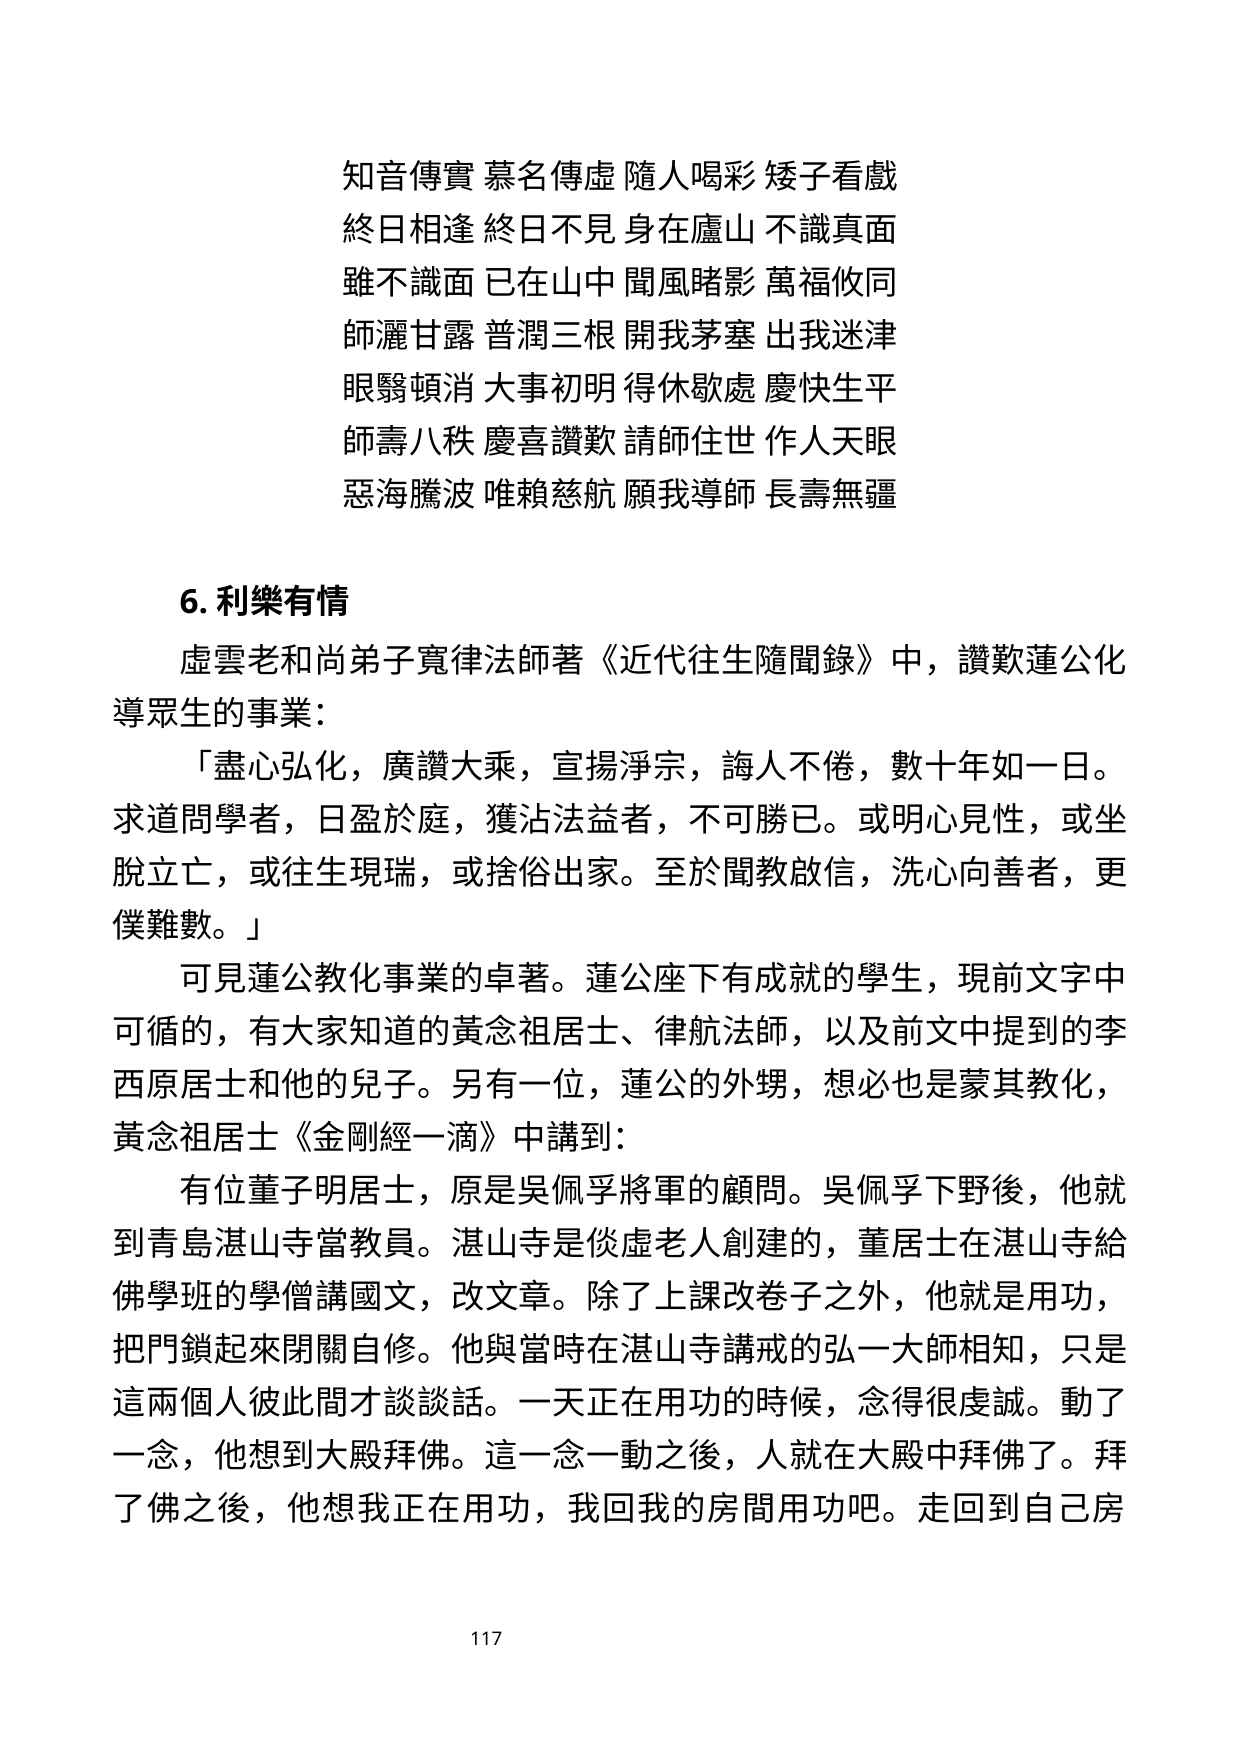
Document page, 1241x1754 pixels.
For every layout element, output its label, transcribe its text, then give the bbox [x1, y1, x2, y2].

list 雖不識面 已在山中 聞風睹影 萬福攸同 [112, 256, 1128, 304]
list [112, 1164, 1128, 1530]
list 終日相逢 終日不見 身在廬山 不識真面 [112, 203, 1128, 251]
list 知音傳實 慕名傳虛 隨人喝彩 矮子看戲 [112, 150, 1128, 198]
list 「盡心弘化，廣讚大乘，宣揚淨宗，誨人不倦，數十年如一日。求道問學者，日盈於庭，獲沾法益者，不可勝已。或明心見性，或坐脫立亡，或往生現瑞，或捨俗出家。至於聞教啟信，洗心向善者，更僕難數。」 [112, 740, 1128, 947]
list 師灑甘露 普潤三根 開我茅塞 出我迷津 [112, 309, 1128, 357]
list 眼翳頓消 大事初明 得休歇處 慶快生平 [112, 362, 1128, 410]
subtitle 6. 利樂有情 [112, 575, 1128, 624]
list 虛雲老和尚弟子寬律法師著《近代往生隨聞錄》中，讚歎蓮公化導眾生的事業： [112, 634, 1128, 735]
list 可見蓮公教化事業的卓著。蓮公座下有成就的學生，現前文字中可循的，有大家知道的黃念祖居士、律航法師，以及前文中提到的李西原居士和他的兒子。另有一位，蓮公的外甥，想必也是蒙其教化，黃念祖居士《金剛經一滴》中講到： [112, 952, 1128, 1159]
list 惡海騰波 唯賴慈航 願我導師 長壽無疆 [112, 468, 1128, 516]
list 師壽八秩 慶喜讚歎 請師住世 作人天眼 [112, 415, 1128, 463]
